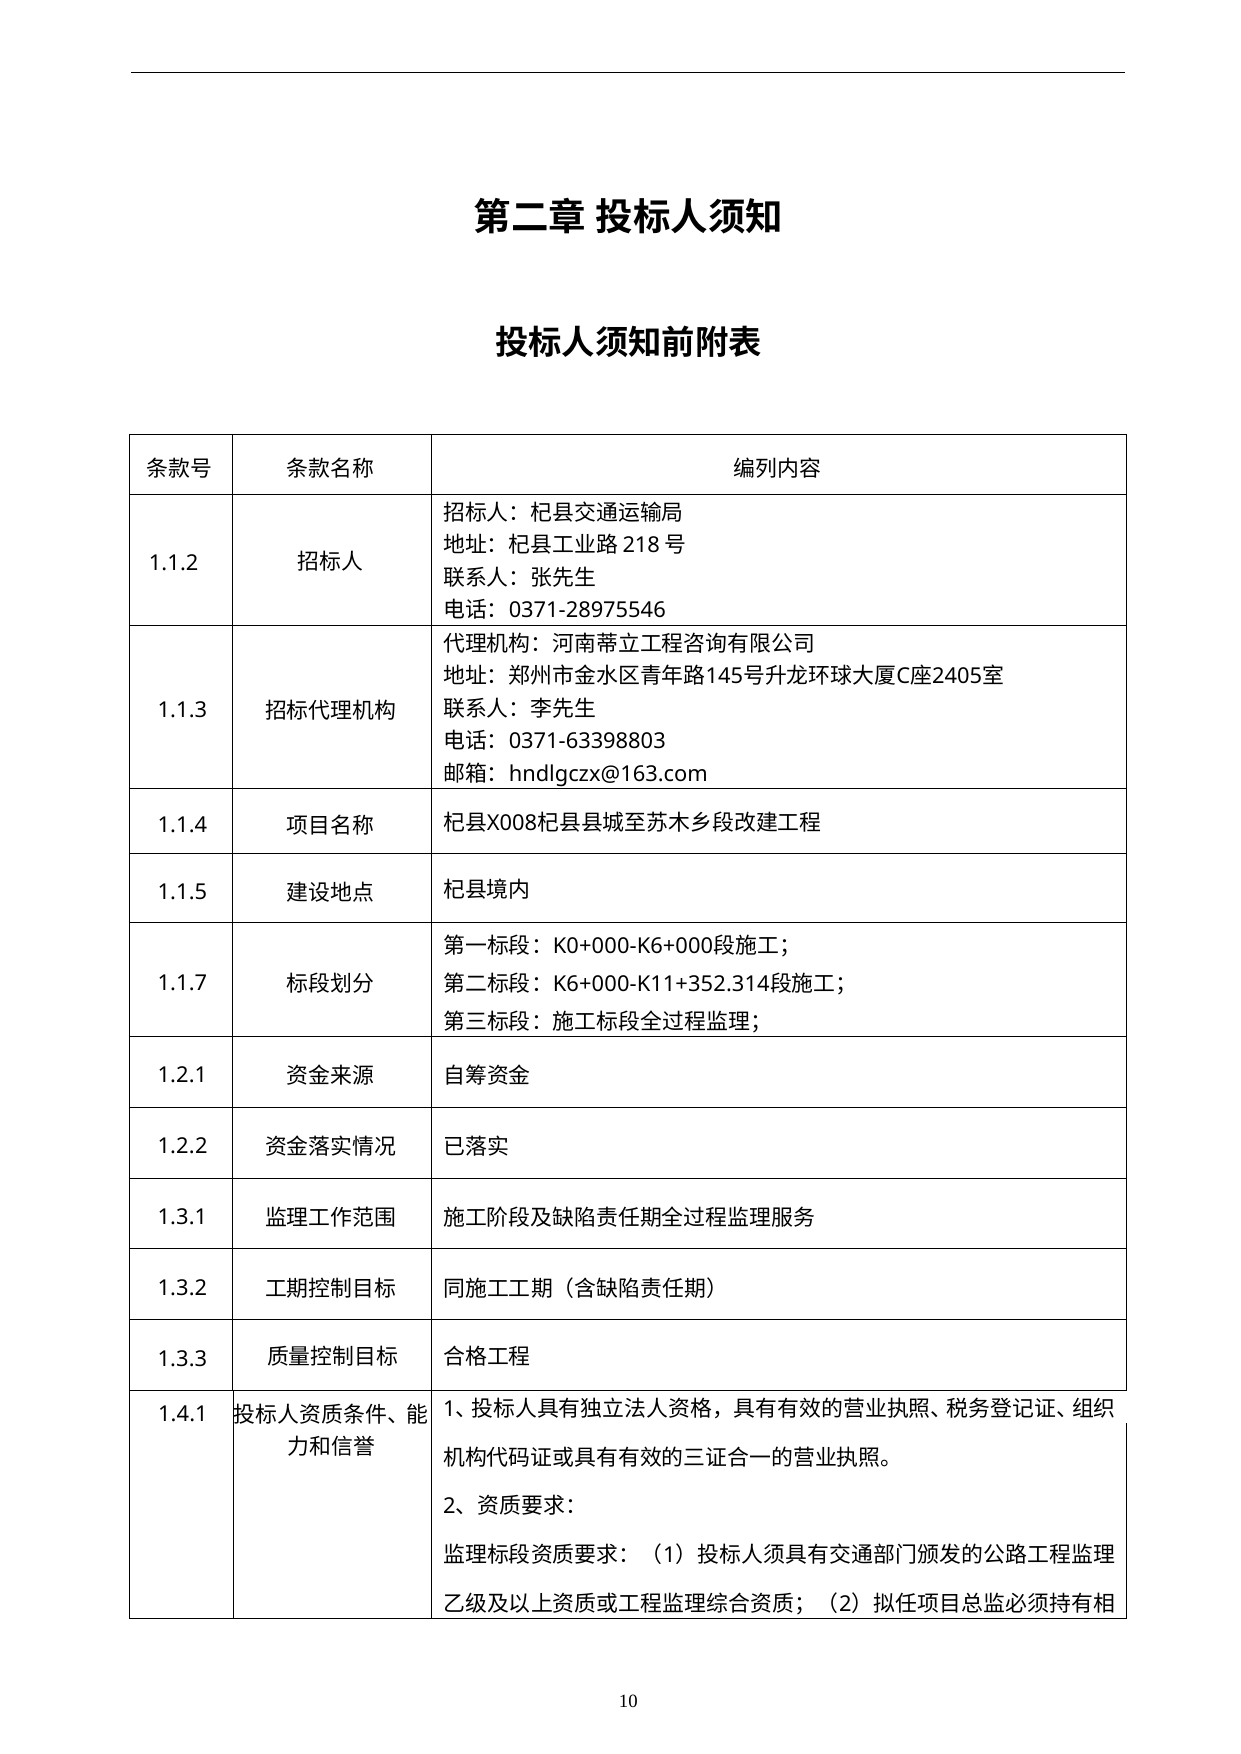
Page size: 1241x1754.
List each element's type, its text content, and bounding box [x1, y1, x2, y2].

table_cell 工期控制目标 [233, 1249, 431, 1319]
table_cell 自筹资金 [432, 1036, 1126, 1106]
table_cell 已落实 [432, 1107, 1126, 1177]
table_cell 标段划分 [233, 922, 431, 1035]
table_cell 1.1.5 [130, 854, 232, 921]
table_cell 招标人：杞县交通运输局 地址：杞县工业路218号 联系人：张先生 电话：0371-28975546 [432, 494, 1126, 624]
table_header 条款号 [130, 435, 232, 493]
table_cell 招标代理机构 [233, 625, 431, 787]
table_cell 1.3.3 [130, 1320, 232, 1389]
table_cell 质量控制目标 [233, 1320, 431, 1389]
table_cell 建设地点 [233, 854, 431, 921]
subtitle 第二章 投标人须知 [131, 181, 1125, 246]
table_cell 1.2.1 [130, 1036, 232, 1106]
table_header 编列内容 [432, 435, 1126, 493]
table_cell 施工阶段及缺陷责任期全过程监理服务 [432, 1178, 1126, 1248]
table_cell 1.1.3 [130, 625, 232, 787]
table_cell 项目名称 [233, 789, 431, 853]
table_cell 1.3.2 [130, 1249, 232, 1319]
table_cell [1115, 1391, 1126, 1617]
table_cell 第一标段：K0+000-K6+000段施工； 第二标段：K6+000-K11+352.314段施工； 第三标段：施工标段全过程监理； [432, 922, 1126, 1035]
table_cell 1.2.2 [130, 1107, 232, 1177]
table_cell 杞县境内 [432, 854, 1126, 921]
table_cell 1.1.4 [130, 789, 232, 853]
table_cell 同施工工期（含缺陷责任期） [432, 1249, 1126, 1319]
table_cell 投标人资质条件、能力和信誉 [234, 1391, 431, 1617]
table_cell 1.1.2 [130, 494, 232, 624]
table_cell 1.1.7 [130, 922, 232, 1035]
table_cell 1.3.1 [130, 1178, 232, 1248]
table_cell 监理工作范围 [233, 1178, 431, 1248]
table_header 条款名称 [233, 435, 431, 493]
table_cell 1.4.1 [130, 1391, 233, 1617]
subtitle 投标人须知前附表 [131, 307, 1125, 372]
table_cell 合格工程 [432, 1320, 1126, 1389]
table_cell 资金落实情况 [233, 1107, 431, 1177]
table_cell 杞县X008杞县县城至苏木乡段改建工程 [432, 789, 1126, 853]
table_cell 招标人 [233, 494, 431, 624]
table_cell 资金来源 [233, 1036, 431, 1106]
table_cell 代理机构：河南蒂立工程咨询有限公司 地址：郑州市金水区青年路145号升龙环球大厦C座2405室 联系人：李先生 电话：0371-63398803 邮箱：hndlgczx@163.com [432, 625, 1126, 787]
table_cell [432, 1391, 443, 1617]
